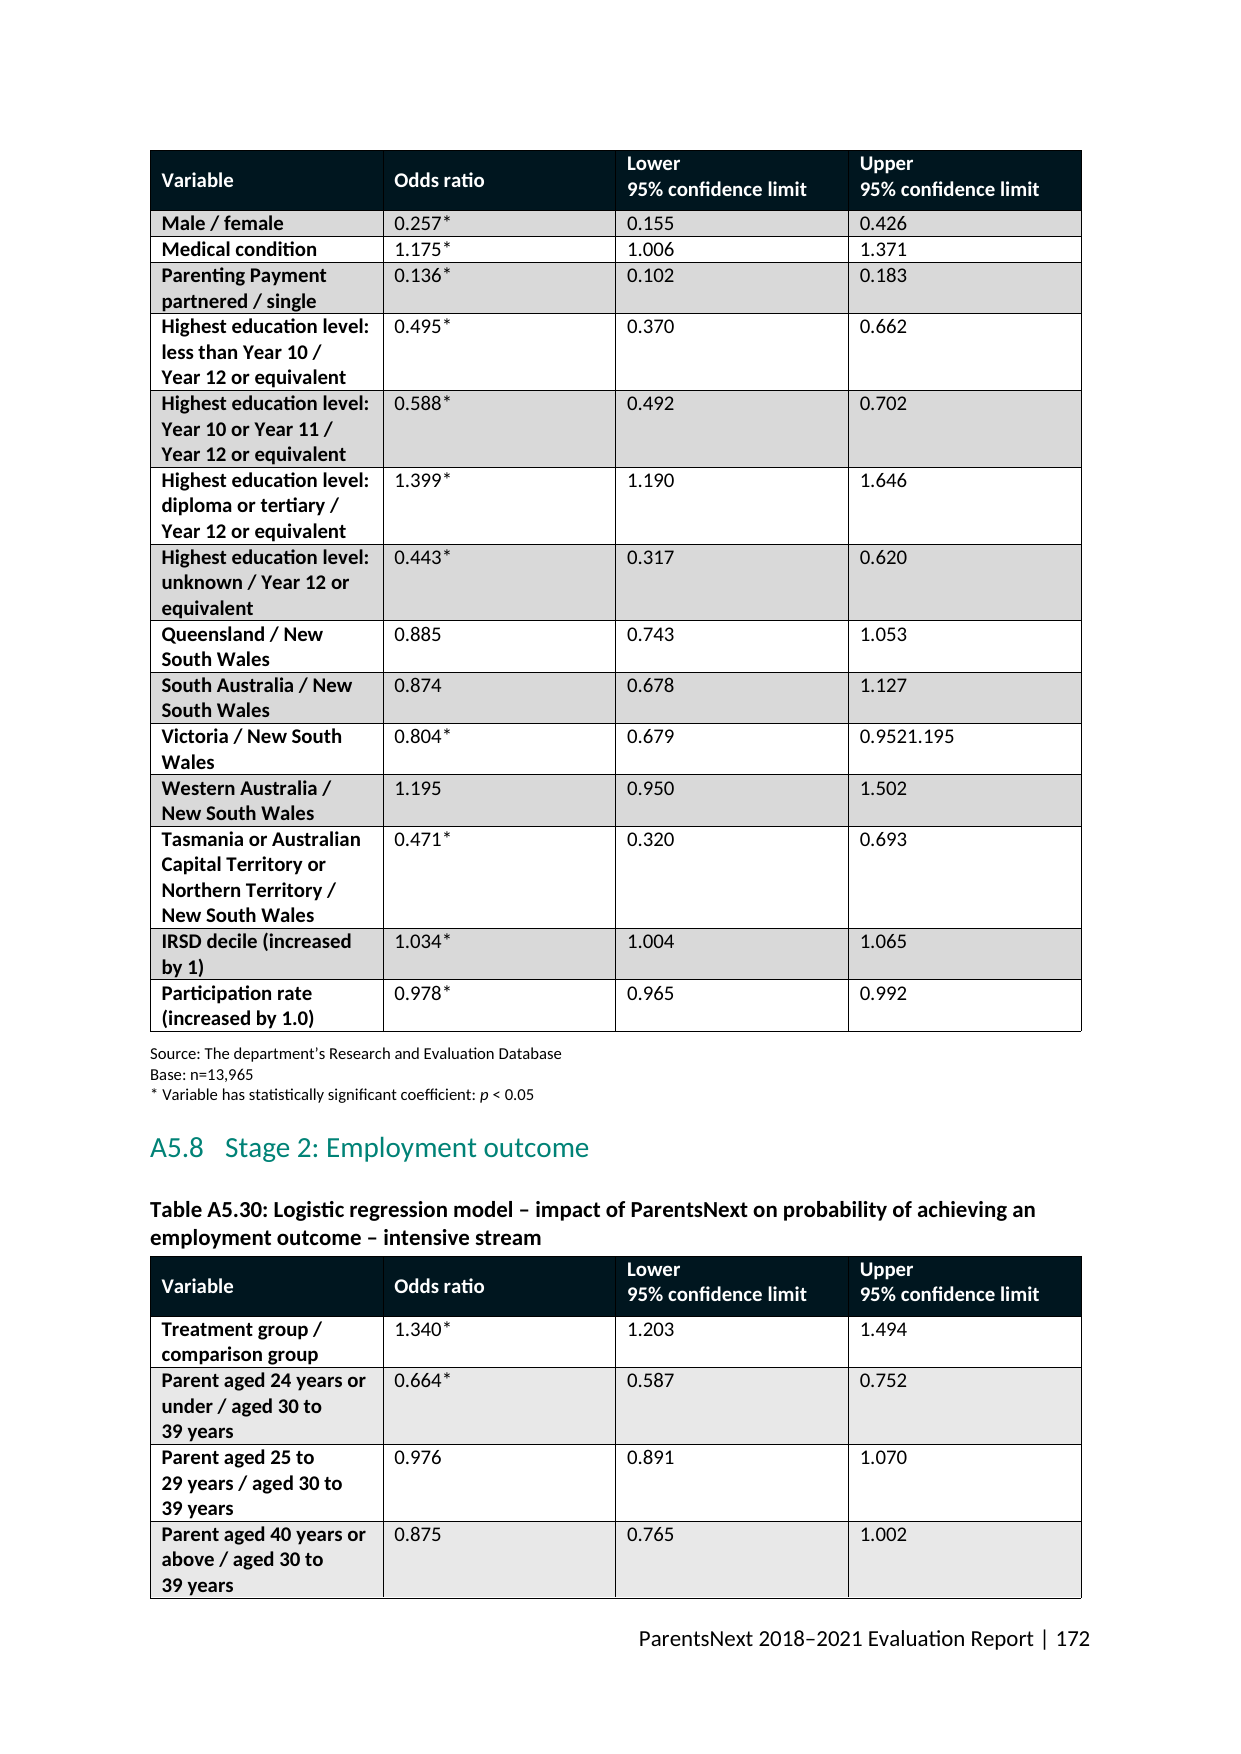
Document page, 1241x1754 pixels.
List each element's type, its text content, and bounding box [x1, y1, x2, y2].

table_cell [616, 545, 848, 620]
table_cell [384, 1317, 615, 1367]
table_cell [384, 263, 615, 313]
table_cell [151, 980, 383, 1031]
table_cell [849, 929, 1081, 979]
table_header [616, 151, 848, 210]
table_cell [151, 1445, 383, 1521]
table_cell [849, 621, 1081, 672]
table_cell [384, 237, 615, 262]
text * Variable has statistically significant coefficient: p < 0.05 [150, 1084, 1090, 1104]
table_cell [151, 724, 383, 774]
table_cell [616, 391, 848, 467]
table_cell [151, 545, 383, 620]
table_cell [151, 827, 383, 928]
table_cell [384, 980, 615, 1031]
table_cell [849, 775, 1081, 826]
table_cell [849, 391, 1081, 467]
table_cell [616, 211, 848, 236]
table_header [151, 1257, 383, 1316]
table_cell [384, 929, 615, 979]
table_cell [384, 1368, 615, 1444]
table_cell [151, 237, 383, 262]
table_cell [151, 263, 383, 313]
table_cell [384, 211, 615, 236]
text Source: The department’s Research and Evaluation Database [150, 1044, 1090, 1064]
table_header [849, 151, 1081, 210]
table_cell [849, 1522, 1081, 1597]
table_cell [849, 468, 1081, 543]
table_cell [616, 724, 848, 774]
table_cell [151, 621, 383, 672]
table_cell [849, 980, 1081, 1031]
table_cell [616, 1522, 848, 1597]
subtitle A5.8 Stage 2: Employment outcome [150, 1129, 1090, 1165]
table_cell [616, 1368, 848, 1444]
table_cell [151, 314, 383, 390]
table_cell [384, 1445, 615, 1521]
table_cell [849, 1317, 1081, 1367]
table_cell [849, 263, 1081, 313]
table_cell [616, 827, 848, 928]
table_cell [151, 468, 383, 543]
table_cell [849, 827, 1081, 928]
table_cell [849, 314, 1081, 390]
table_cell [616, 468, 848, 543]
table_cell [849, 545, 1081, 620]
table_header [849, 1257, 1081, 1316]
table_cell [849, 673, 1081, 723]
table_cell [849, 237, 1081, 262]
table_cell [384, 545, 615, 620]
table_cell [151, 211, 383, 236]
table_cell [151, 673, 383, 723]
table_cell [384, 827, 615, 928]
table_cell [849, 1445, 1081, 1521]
text Table A5.30: Logistic regression model – impact of ParentsNext on probability of achieving an employment outcome – intensive stream [150, 1196, 1090, 1252]
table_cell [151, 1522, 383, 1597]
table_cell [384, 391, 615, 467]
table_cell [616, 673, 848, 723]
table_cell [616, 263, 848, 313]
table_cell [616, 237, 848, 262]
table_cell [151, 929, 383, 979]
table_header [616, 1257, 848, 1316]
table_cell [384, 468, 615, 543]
text Base: n=13,965 [150, 1064, 1090, 1084]
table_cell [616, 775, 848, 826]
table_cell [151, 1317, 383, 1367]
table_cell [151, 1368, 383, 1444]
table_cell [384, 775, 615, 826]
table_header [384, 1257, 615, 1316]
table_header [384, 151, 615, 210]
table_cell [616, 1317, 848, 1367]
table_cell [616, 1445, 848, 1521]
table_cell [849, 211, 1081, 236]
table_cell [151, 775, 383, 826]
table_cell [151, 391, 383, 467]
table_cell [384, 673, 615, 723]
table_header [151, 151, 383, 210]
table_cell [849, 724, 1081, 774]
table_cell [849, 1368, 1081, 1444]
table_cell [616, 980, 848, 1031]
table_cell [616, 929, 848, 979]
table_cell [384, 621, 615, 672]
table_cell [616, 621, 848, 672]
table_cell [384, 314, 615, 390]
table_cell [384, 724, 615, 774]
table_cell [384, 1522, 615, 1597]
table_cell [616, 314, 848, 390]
